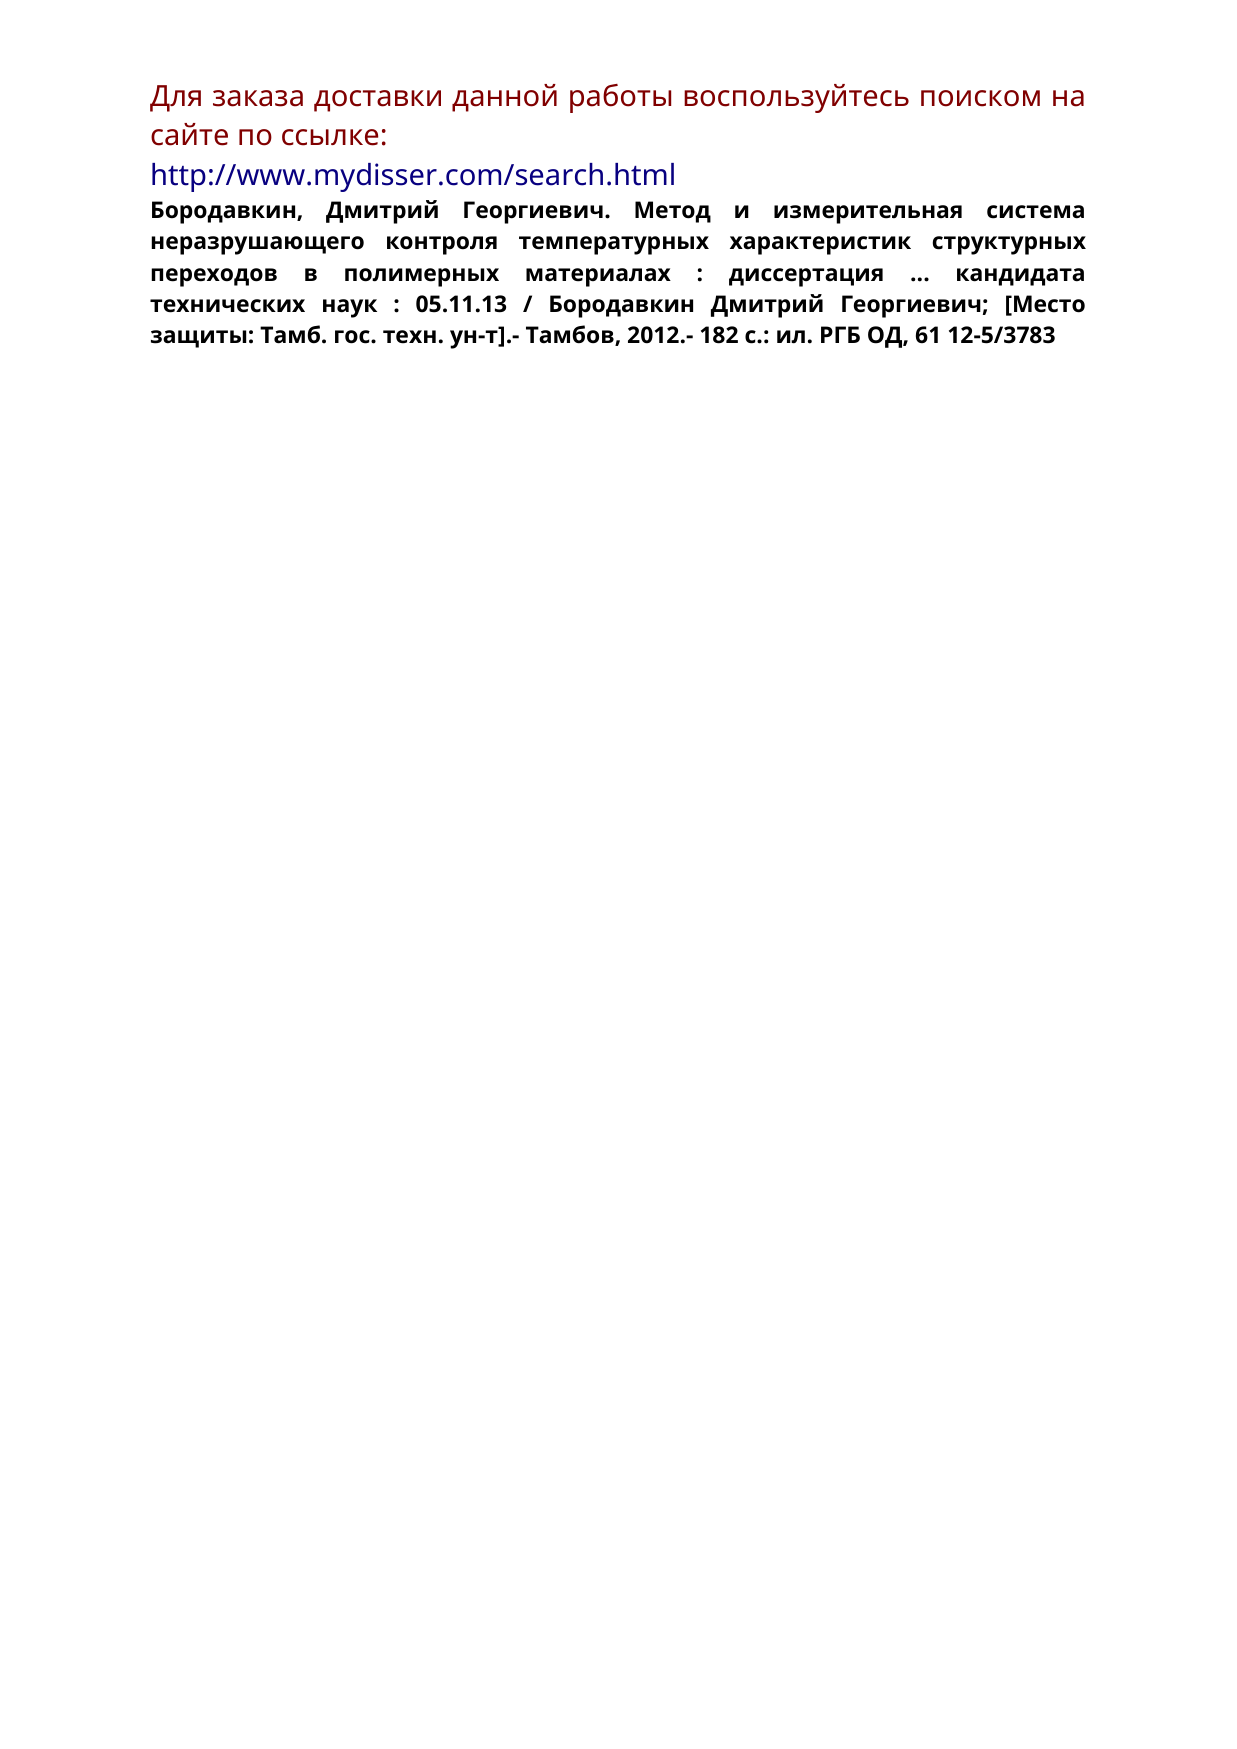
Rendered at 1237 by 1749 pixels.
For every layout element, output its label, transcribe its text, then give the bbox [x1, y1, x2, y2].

text Бородавкин, Дмитрий Георгиевич. Метод и измерительная система неразрушающего контроля температурных характеристик структурных переходов в полимерных материалах : диссертация ... кандидата технических наук : 05.11.13 / Бородавкин Дмитрий Георгиевич; [Место защиты: Тамб. гос. техн. ун-т].- Тамбов, 2012.- 182 с.: ил. РГБ ОД, 61 12-5/3783 [150, 194, 1086, 350]
